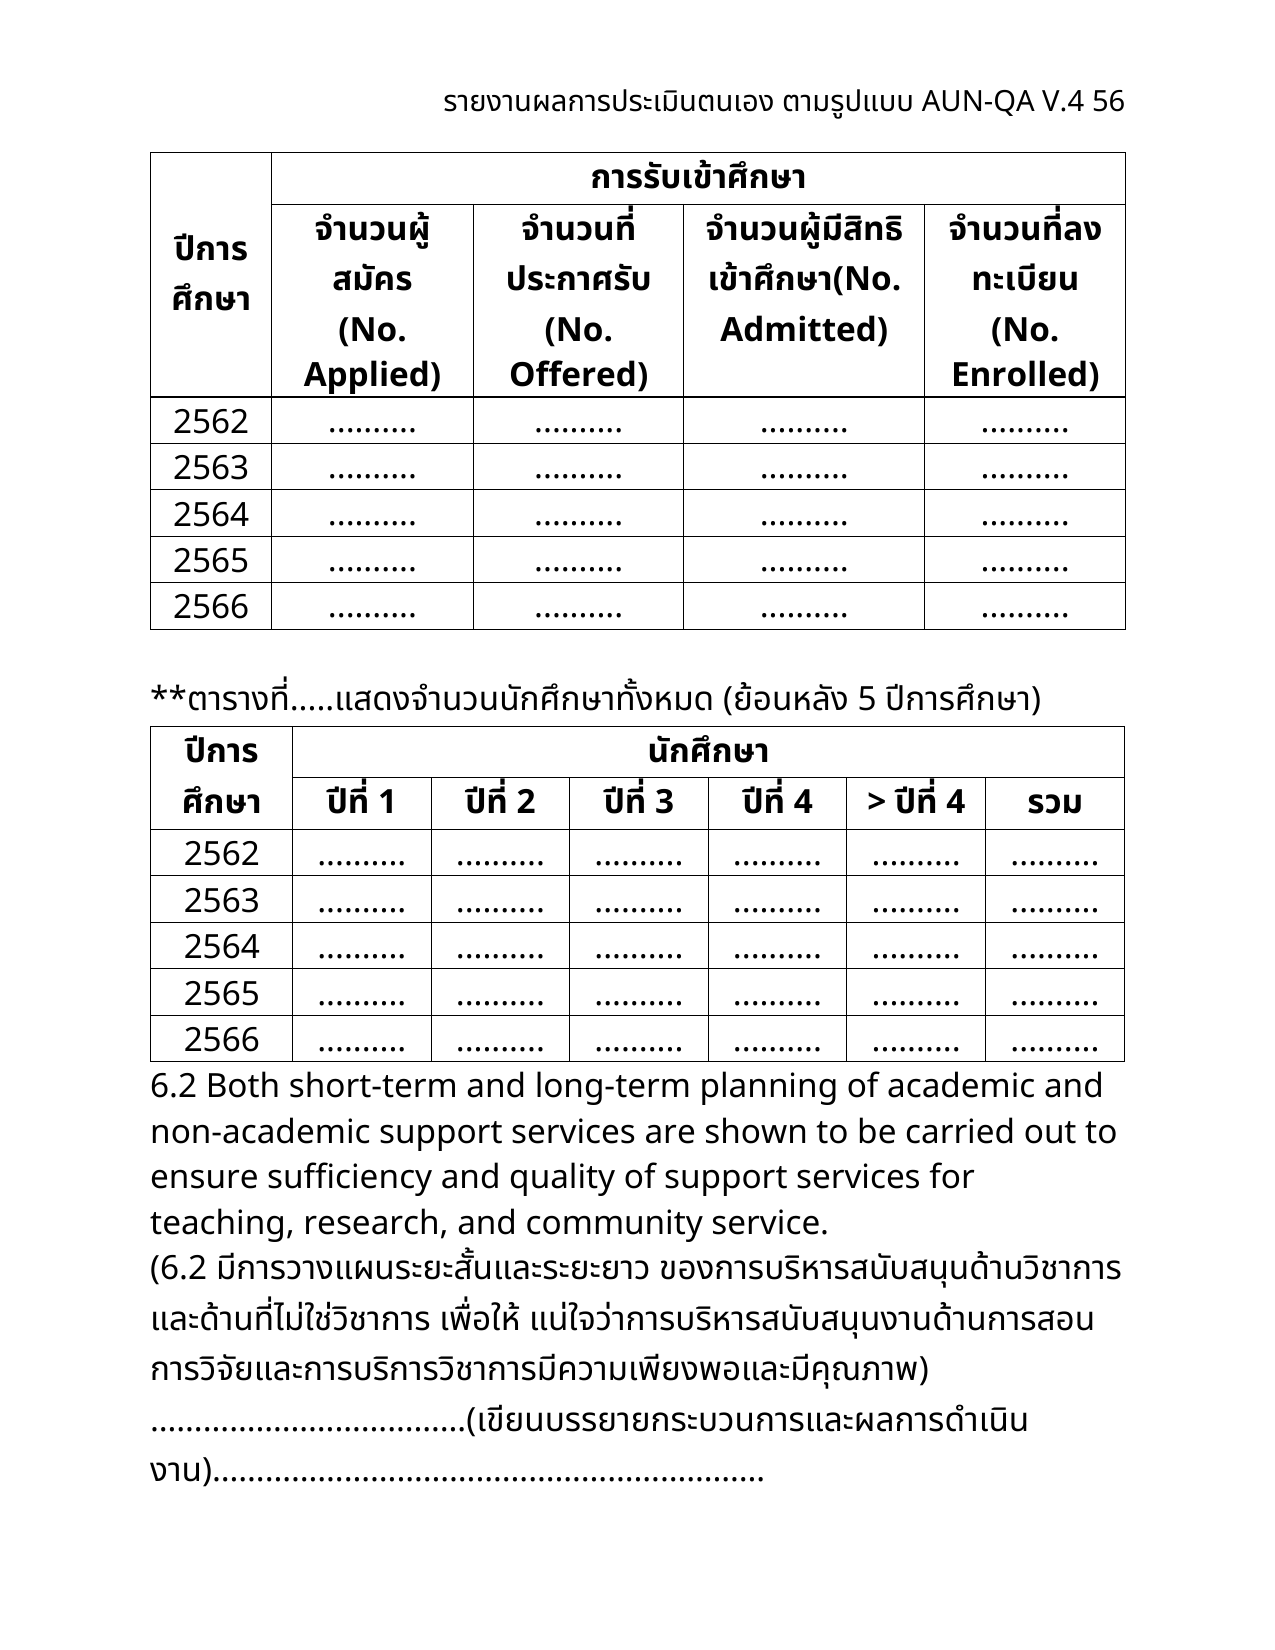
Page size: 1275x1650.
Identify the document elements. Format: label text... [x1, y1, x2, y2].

table_cell จำนวนผู้มีสิทธิเข้าศึกษา(No. Admitted) [684, 205, 924, 396]
table_header ปีการศึกษา [151, 727, 292, 829]
table_cell .......... [432, 1016, 569, 1061]
table_header การรับเข้าศึกษา [272, 153, 1125, 204]
table_cell .......... [272, 444, 473, 489]
table_cell .......... [925, 537, 1125, 582]
table_cell .......... [432, 830, 569, 875]
table_cell .......... [293, 923, 431, 968]
table_cell .......... [293, 1016, 431, 1061]
table_cell รวม [986, 778, 1124, 829]
table_cell 2562 [151, 398, 271, 443]
table_cell 2565 [151, 537, 271, 582]
table_header ปีการศึกษา [151, 153, 271, 396]
table_header นักศึกษา [293, 727, 1124, 777]
table_cell .......... [570, 830, 708, 875]
table_cell .......... [570, 1016, 708, 1061]
table_cell .......... [847, 923, 985, 968]
table_cell .......... [847, 830, 985, 875]
table_cell .......... [570, 969, 708, 1015]
table_cell .......... [474, 537, 683, 582]
table_cell .......... [272, 537, 473, 582]
table_cell .......... [432, 876, 569, 922]
table_cell .......... [709, 830, 846, 875]
table_cell .......... [474, 444, 683, 489]
table_cell 2563 [151, 444, 271, 489]
table_cell .......... [432, 969, 569, 1015]
table_cell .......... [709, 876, 846, 922]
table_cell 2562 [151, 830, 292, 875]
table_cell .......... [684, 444, 924, 489]
table_cell ปีที่ 2 [432, 778, 569, 829]
table_cell .......... [684, 583, 924, 629]
table_cell .......... [474, 490, 683, 536]
table_cell .......... [925, 490, 1125, 536]
table_cell .......... [847, 876, 985, 922]
table_cell 2566 [151, 583, 271, 629]
table_cell .......... [293, 830, 431, 875]
table_cell .......... [272, 398, 473, 443]
table_cell 2564 [151, 923, 292, 968]
table_cell .......... [293, 876, 431, 922]
table_cell ปีที่ 1 [293, 778, 431, 829]
table_cell .......... [847, 1016, 985, 1061]
table_cell .......... [925, 398, 1125, 443]
table_cell .......... [293, 969, 431, 1015]
table_cell .......... [432, 923, 569, 968]
table_cell 2563 [151, 876, 292, 922]
text 6.2 Both short-term and long-term planning of academic and non-academic support services are shown to be carried out to ensure sufficiency and quality of support services for teaching, research, and community service. [150, 1062, 1125, 1244]
table_cell .......... [709, 969, 846, 1015]
table_cell ปีที่ 3 [570, 778, 708, 829]
table_cell .......... [986, 830, 1124, 875]
table_cell .......... [986, 969, 1124, 1015]
table_cell .......... [925, 583, 1125, 629]
table_cell .......... [986, 1016, 1124, 1061]
table_cell .......... [684, 537, 924, 582]
table_cell .......... [570, 923, 708, 968]
table_cell > ปีที่ 4 [847, 778, 985, 829]
table_cell .......... [847, 969, 985, 1015]
table_cell .......... [474, 398, 683, 443]
table_cell จำนวนผู้สมัคร (No. Applied) [272, 205, 473, 396]
table_cell 2565 [151, 969, 292, 1015]
text ………………………………(เขียนบรรยายกระบวนการและผลการดำเนินงาน)……………………………………………………… [150, 1396, 1122, 1497]
table_cell .......... [474, 583, 683, 629]
table_cell .......... [709, 1016, 846, 1061]
table_cell จำนวนที่ลงทะเบียน (No. Enrolled) [925, 205, 1125, 396]
text (6.2 มีการวางแผนระยะสั้นและระยะยาว ของการบริหารสนับสนุนด้านวิชาการและด้านที่ไม่ใช่วิชาการ เพื่อให้ แน่ใจว่าการบริหารสนับสนุนงานด้านการสอน การวิจัยและการบริการวิชาการมีความเพียงพอและมีคุณภาพ) [150, 1244, 1125, 1396]
table_cell .......... [684, 490, 924, 536]
table_cell ปีที่ 4 [709, 778, 846, 829]
table_cell .......... [684, 398, 924, 443]
table_cell จำนวนที่ประกาศรับ (No. Offered) [474, 205, 683, 396]
table_cell 2564 [151, 490, 271, 536]
table_cell .......... [709, 923, 846, 968]
table_cell .......... [925, 444, 1125, 489]
table_cell .......... [986, 876, 1124, 922]
text **ตารางที่.....แสดงจำนวนนักศึกษาทั้งหมด (ย้อนหลัง 5 ปีการศึกษา) [150, 675, 1125, 726]
table_cell .......... [272, 583, 473, 629]
table_cell .......... [570, 876, 708, 922]
table_cell .......... [272, 490, 473, 536]
table_cell 2566 [151, 1016, 292, 1061]
table_cell .......... [986, 923, 1124, 968]
